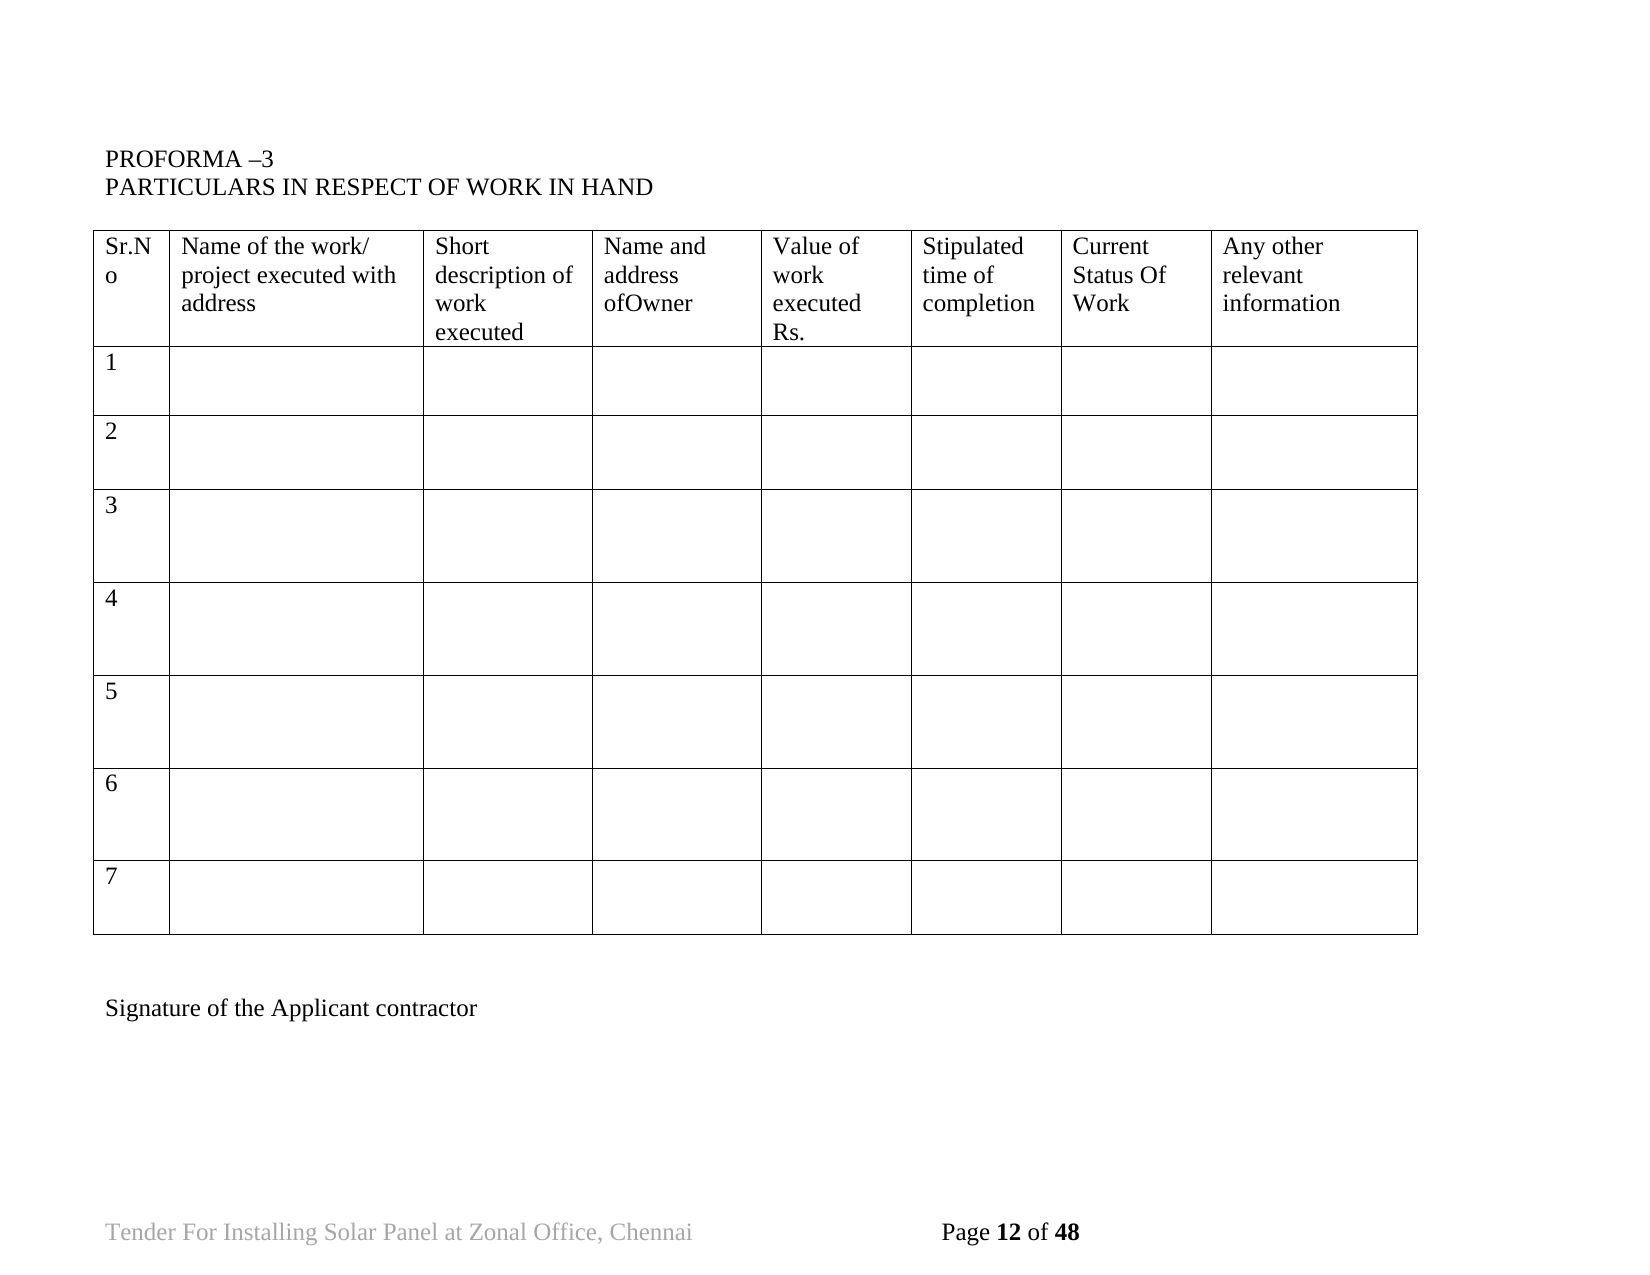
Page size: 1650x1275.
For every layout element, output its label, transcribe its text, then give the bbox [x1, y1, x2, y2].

table_cell 2 [94, 416, 169, 489]
table_cell [593, 676, 761, 767]
table_cell [170, 861, 423, 934]
table_cell [1062, 347, 1211, 415]
table_cell [1062, 583, 1211, 675]
table_cell 3 [94, 490, 169, 582]
table_cell [424, 416, 592, 489]
table_cell [912, 490, 1061, 582]
table_cell [1212, 490, 1417, 582]
table_cell [762, 676, 911, 767]
table_cell [1212, 347, 1417, 415]
table_cell [762, 769, 911, 860]
table_header Sr.No [94, 231, 169, 346]
table_cell [593, 583, 761, 675]
table_cell [593, 769, 761, 860]
table_cell [424, 861, 592, 934]
table_cell [912, 861, 1061, 934]
table_cell 6 [94, 769, 169, 860]
table_header Any other relevant information [1212, 231, 1417, 346]
table_cell [1062, 490, 1211, 582]
table_cell [762, 416, 911, 489]
table_cell [1212, 861, 1417, 934]
table_header Stipulated time of completion [912, 231, 1061, 346]
table_header Current Status Of Work [1062, 231, 1211, 346]
table_cell [424, 676, 592, 767]
table_cell [762, 347, 911, 415]
table_cell [1212, 583, 1417, 675]
table_cell [170, 347, 423, 415]
table_cell 5 [94, 676, 169, 767]
table_cell [1212, 769, 1417, 860]
table_header Short description of work executed [424, 231, 592, 346]
table_cell 7 [94, 861, 169, 934]
table_cell [593, 861, 761, 934]
table_cell [1062, 861, 1211, 934]
table_cell [424, 769, 592, 860]
table_header Name of the work/ project executed with address [170, 231, 423, 346]
table_cell [912, 347, 1061, 415]
table_cell [170, 416, 423, 489]
table_cell [912, 769, 1061, 860]
table_cell [1062, 769, 1211, 860]
text PARTICULARS IN RESPECT OF WORK IN HAND [105, 172, 1545, 201]
table_cell [1212, 416, 1417, 489]
table_cell [170, 583, 423, 675]
table_cell [1062, 676, 1211, 767]
table_cell [170, 676, 423, 767]
table_cell [424, 583, 592, 675]
table_cell [593, 490, 761, 582]
table_cell [593, 347, 761, 415]
table_cell [424, 490, 592, 582]
table_cell [1212, 676, 1417, 767]
table_cell [170, 490, 423, 582]
table_cell [912, 583, 1061, 675]
table_cell [912, 676, 1061, 767]
table_header Name and address ofOwner [593, 231, 761, 346]
table_cell [912, 416, 1061, 489]
table_cell 4 [94, 583, 169, 675]
text PROFORMA –3 [105, 144, 1545, 172]
table_cell [1062, 416, 1211, 489]
table_cell [762, 861, 911, 934]
table_cell [424, 347, 592, 415]
table_cell [593, 416, 761, 489]
table_cell [762, 583, 911, 675]
table_header Value of work executed Rs. [762, 231, 911, 346]
table_cell 1 [94, 347, 169, 415]
table_cell [170, 769, 423, 860]
text Signature of the Applicant contractor [105, 993, 1545, 1021]
table_cell [762, 490, 911, 582]
